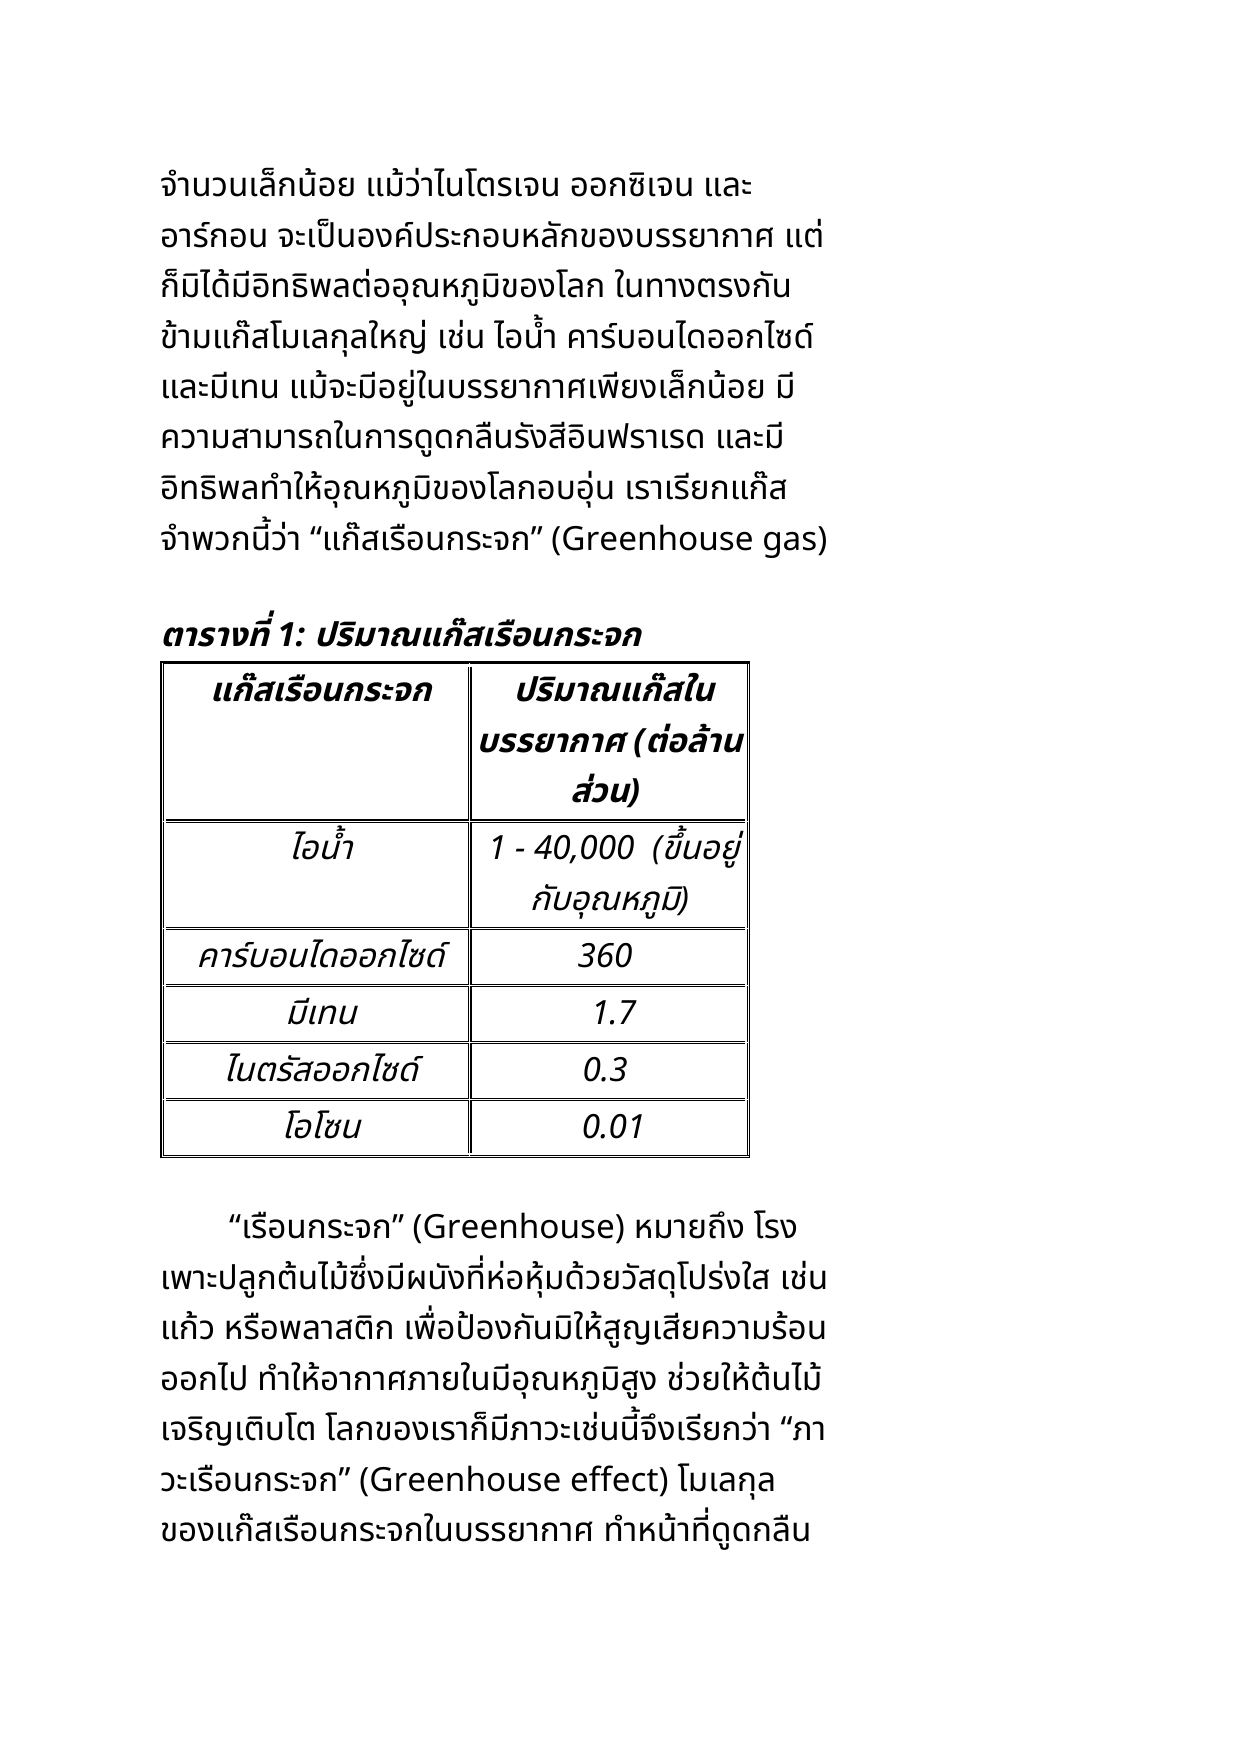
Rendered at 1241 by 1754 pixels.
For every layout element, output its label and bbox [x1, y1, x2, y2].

table_header [149, 150, 840, 1568]
